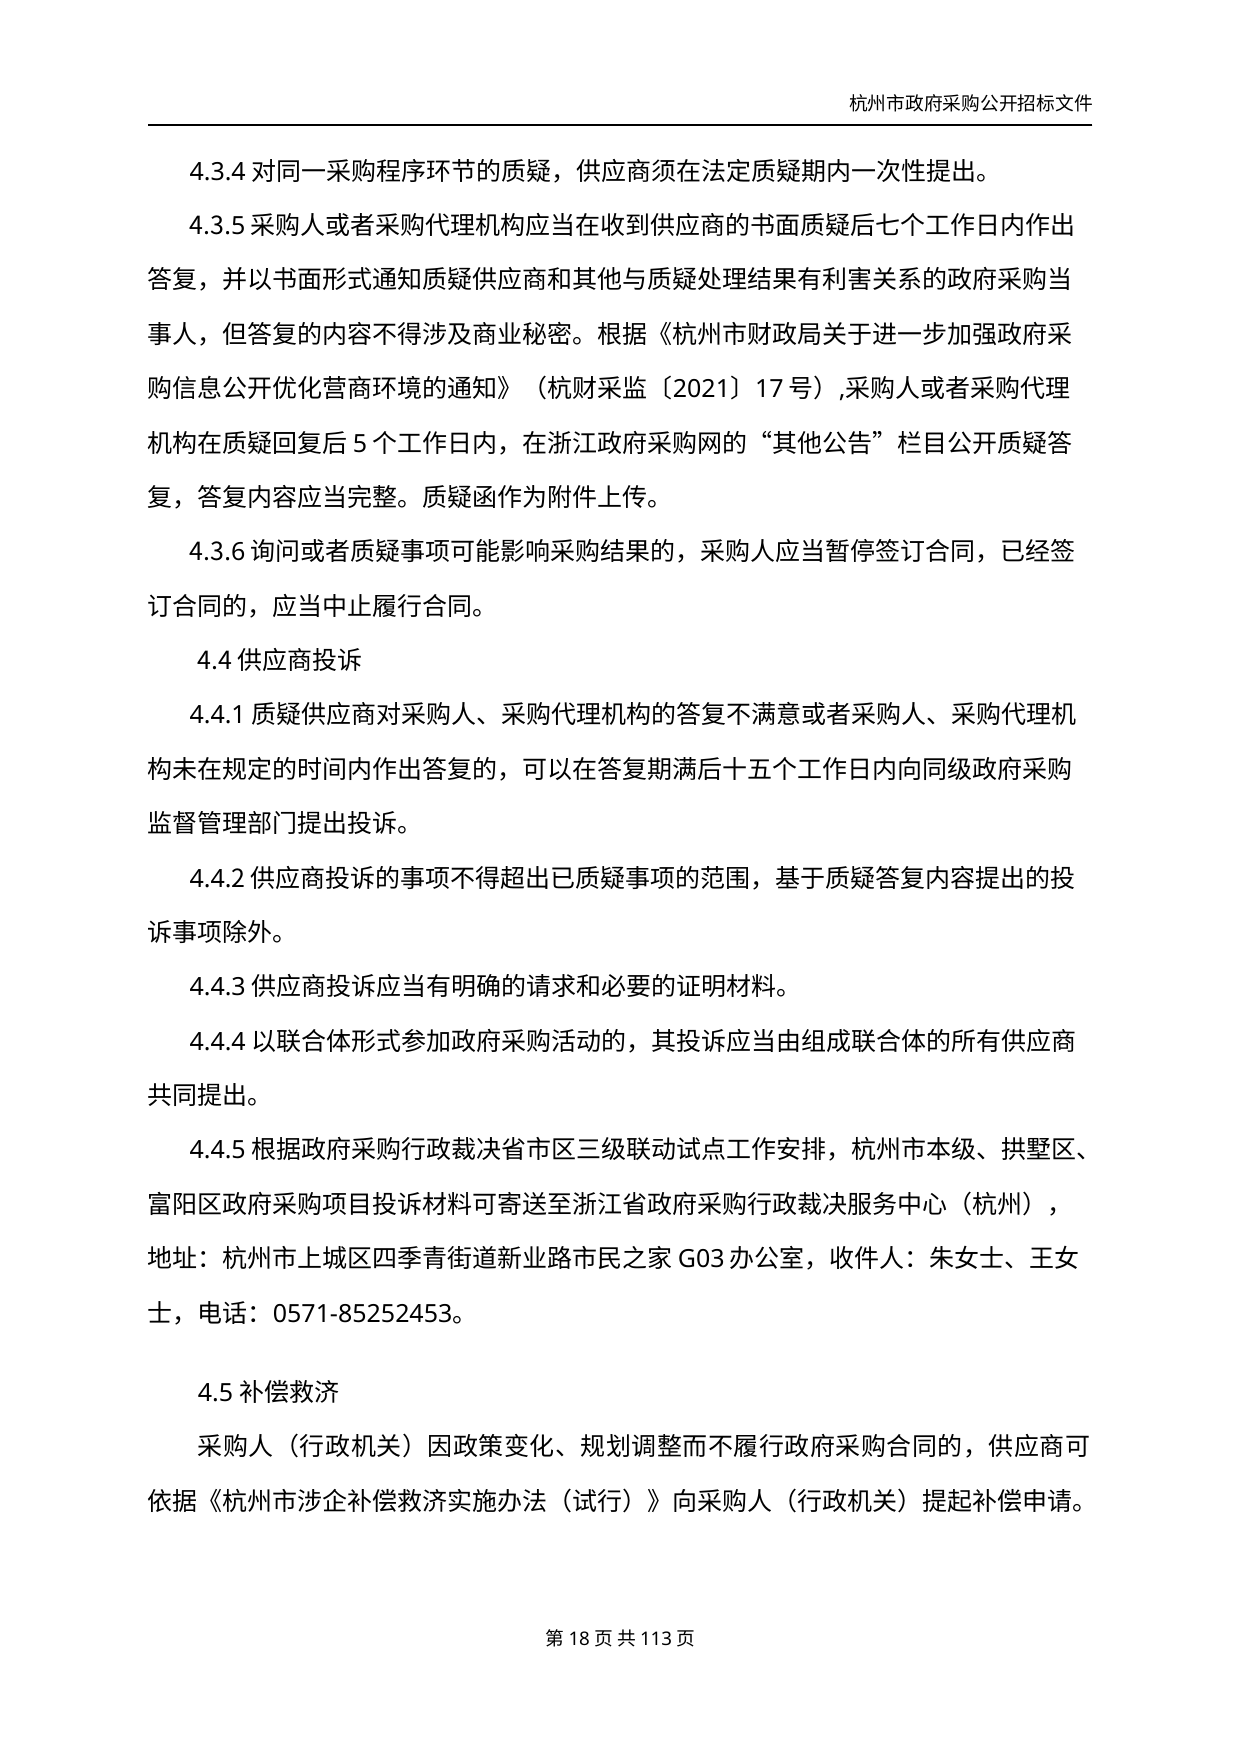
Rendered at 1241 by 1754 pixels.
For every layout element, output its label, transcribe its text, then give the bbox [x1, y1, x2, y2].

text 4.4.2供应商投诉的事项不得超出已质疑事项的范围，基于质疑答复内容提出的投诉事项除外。 [148, 858, 1092, 949]
text 4.4.3供应商投诉应当有明确的请求和必要的证明材料。 [148, 967, 1092, 1003]
text 4.3.4对同一采购程序环节的质疑，供应商须在法定质疑期内一次性提出。 [148, 151, 1092, 187]
text 采购人（行政机关）因政策变化、规划调整而不履行政府采购合同的，供应商可依据《杭州市涉企补偿救济实施办法（试行）》向采购人（行政机关）提起补偿申请。 [148, 1427, 1092, 1517]
text 4.3.5采购人或者采购代理机构应当在收到供应商的书面质疑后七个工作日内作出答复，并以书面形式通知质疑供应商和其他与质疑处理结果有利害关系的政府采购当事人，但答复的内容不得涉及商业秘密。根据《杭州市财政局关于进一步加强政府采购信息公开优化营商环境的通知》（杭财采监〔2021〕17号）,采购人或者采购代理机构在质疑回复后5个工作日内，在浙江政府采购网的“其他公告”栏目公开质疑答复，答复内容应当完整。质疑函作为附件上传。 [148, 206, 1092, 514]
text 4.4供应商投诉 [148, 641, 1092, 677]
text 4.5 补偿救济 [148, 1372, 1092, 1409]
text 4.4.4以联合体形式参加政府采购活动的，其投诉应当由组成联合体的所有供应商共同提出。 [148, 1021, 1092, 1112]
text 4.3.6询问或者质疑事项可能影响采购结果的，采购人应当暂停签订合同，已经签订合同的，应当中止履行合同。 [148, 532, 1092, 622]
text 4.4.5根据政府采购行政裁决省市区三级联动试点工作安排，杭州市本级、拱墅区、富阳区政府采购项目投诉材料可寄送至浙江省政府采购行政裁决服务中心（杭州），地址：杭州市上城区四季青街道新业路市民之家G03办公室，收件人：朱女士、王女士，电话：0571-85252453。 [148, 1130, 1092, 1329]
text 4.4.1质疑供应商对采购人、采购代理机构的答复不满意或者采购人、采购代理机构未在规定的时间内作出答复的，可以在答复期满后十五个工作日内向同级政府采购监督管理部门提出投诉。 [148, 695, 1092, 840]
